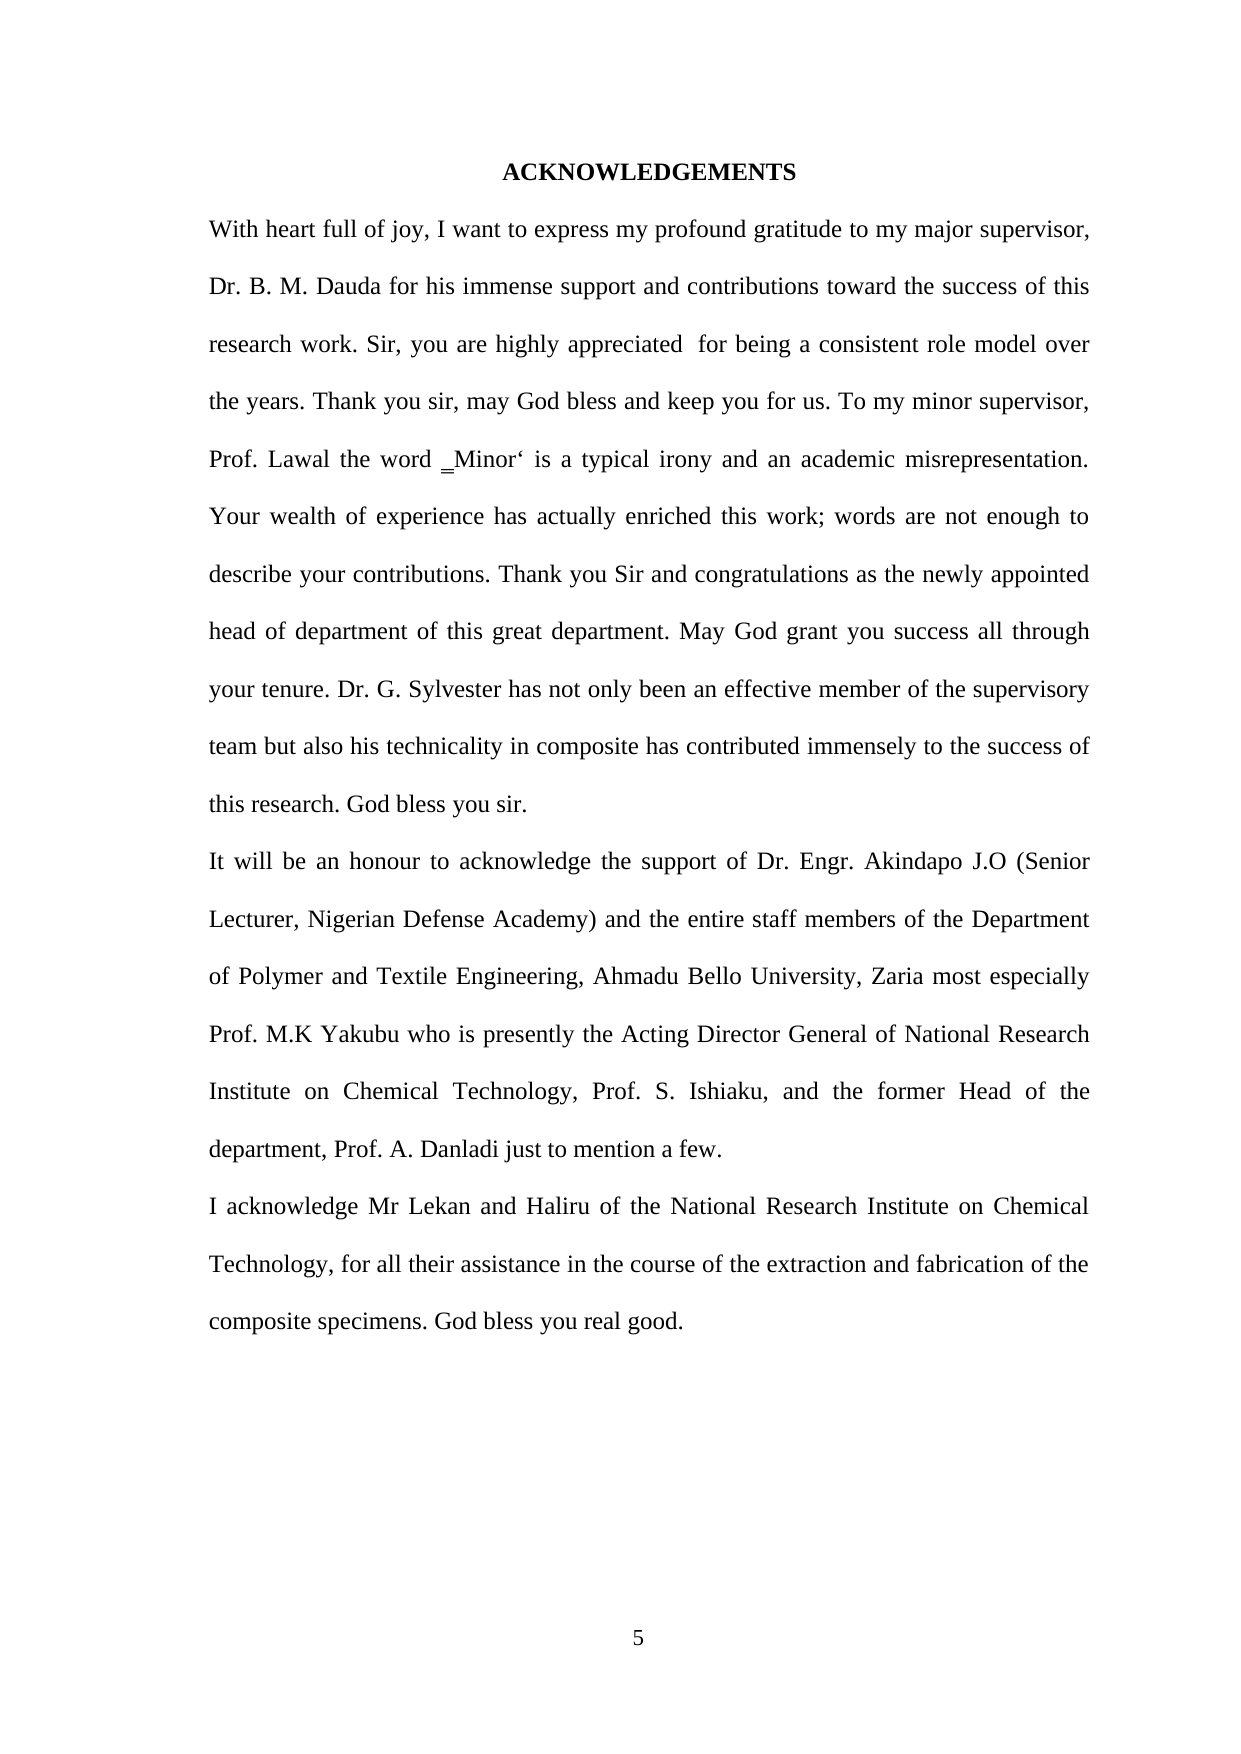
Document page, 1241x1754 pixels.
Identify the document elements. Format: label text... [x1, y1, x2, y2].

subtitle ACKNOWLEDGEMENTS [502, 157, 1240, 186]
text With heart full of joy, I want to express my profound gratitude to my major supervisor, Dr. B. M. Dauda for his immense support and contributions toward the success of this research work. Sir, you are highly appreciated for being a consistent role model over the years. Thank you sir, may God bless and keep you for us. To my minor supervisor, Prof. Lawal the word ‗Minor‘ is a typical irony and an academic misrepresentation. Your wealth of experience has actually enriched this work; words are not enough to describe your contributions. Thank you Sir and congratulations as the newly appointed head of department of this great department. May God grant you success all through your tenure. Dr. G. Sylvester has not only been an effective member of the supervisory team but also his technicality in composite has contributed immensely to the success of this research. God bless you sir. [208, 214, 1091, 818]
text It will be an honour to acknowledge the support of Dr. Engr. Akindapo J.O (Senior Lecturer, Nigerian Defense Academy) and the entire staff members of the Department of Polymer and Textile Engineering, Ahmadu Bello University, Zaria most especially Prof. M.K Yakubu who is presently the Acting Director General of National Research Institute on Chemical Technology, Prof. S. Ishiaku, and the former Head of the department, Prof. A. Danladi just to mention a few. [208, 846, 1091, 1163]
text I acknowledge Mr Lekan and Haliru of the National Research Institute on Chemical Technology, for all their assistance in the course of the extraction and fabrication of the composite specimens. God bless you real good. [208, 1191, 1090, 1335]
